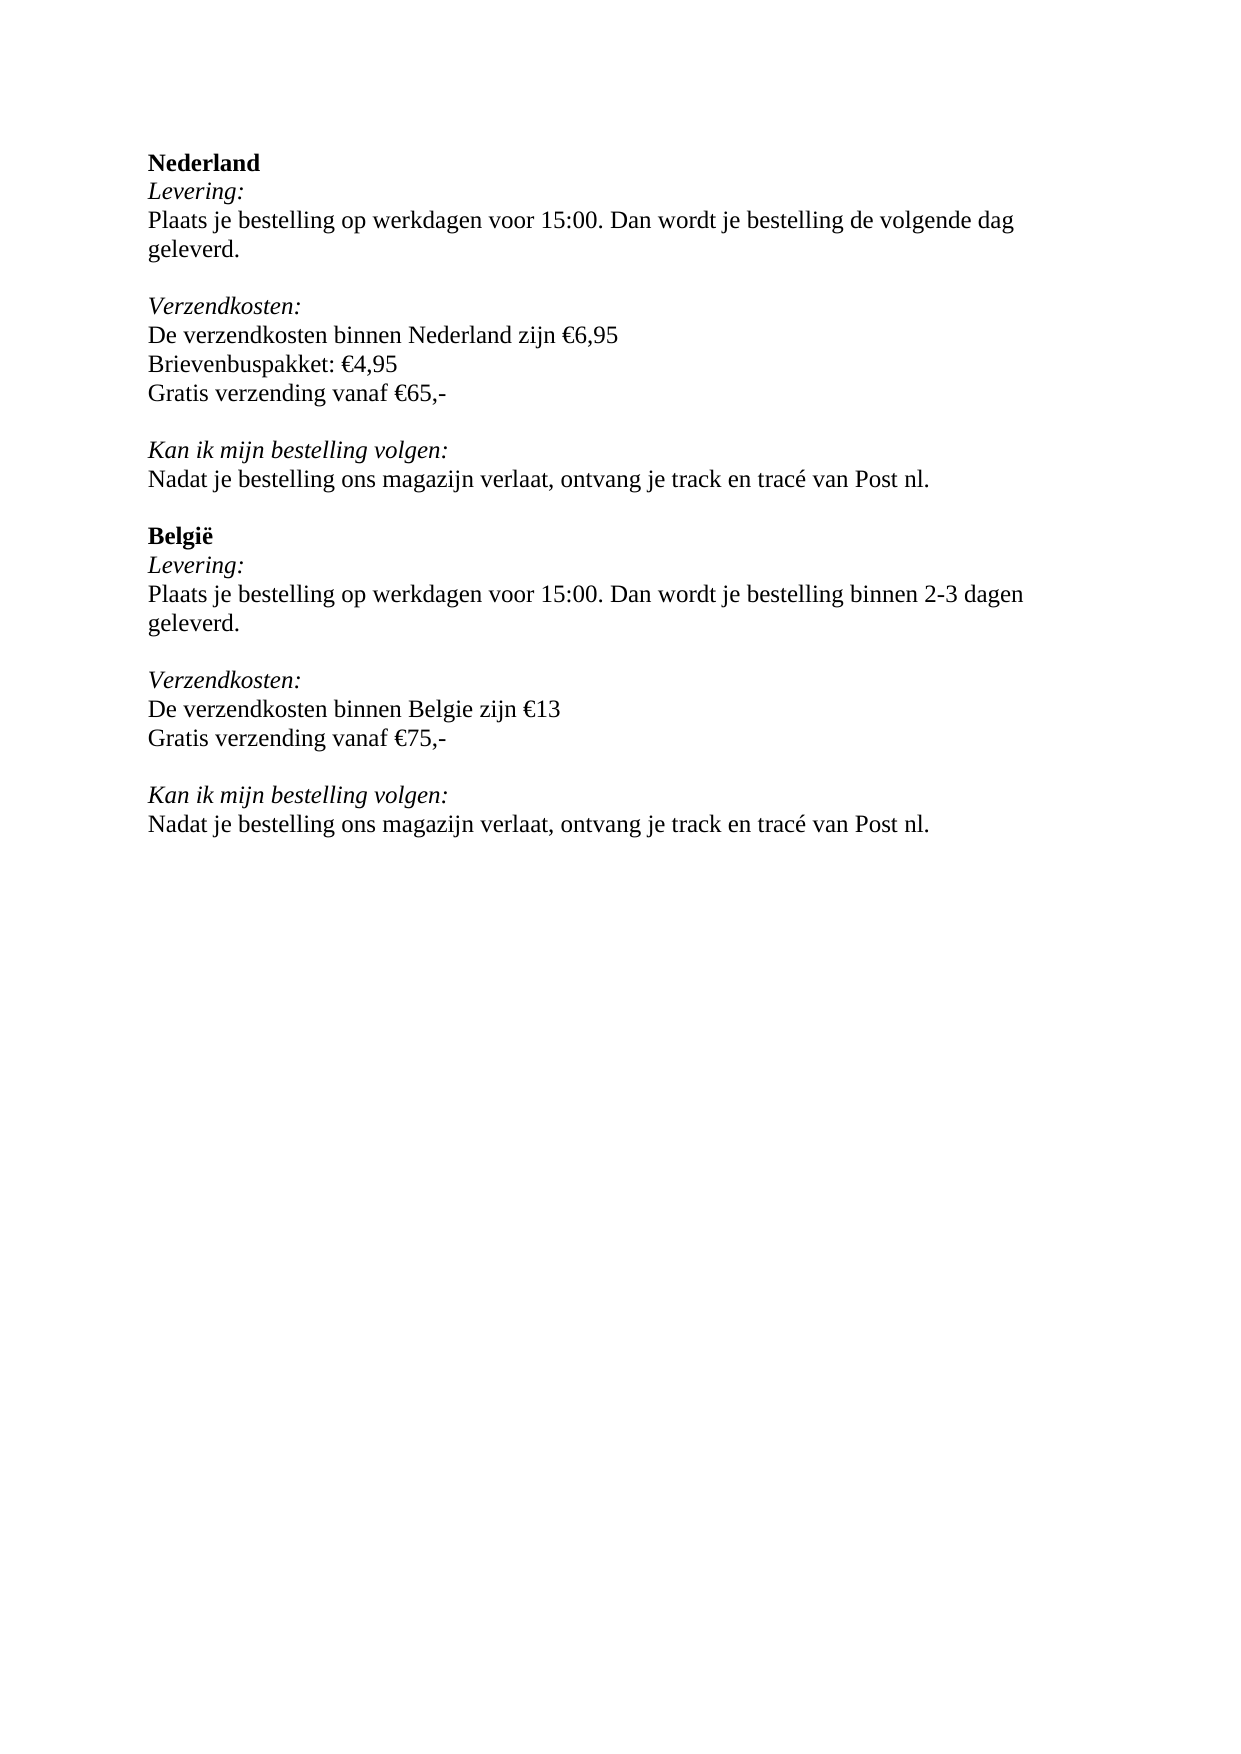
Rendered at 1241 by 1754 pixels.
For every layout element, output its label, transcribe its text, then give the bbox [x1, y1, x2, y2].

text Nederland Levering: Plaats je bestelling op werkdagen voor 15:00. Dan wordt je bestelling de volgende dag geleverd. [148, 148, 1093, 263]
text Verzendkosten: De verzendkosten binnen Nederland zijn €6,95 Brievenbuspakket: €4,95 Gratis verzending vanaf €65,- [148, 291, 1093, 406]
text Verzendkosten: De verzendkosten binnen Belgie zijn €13 Gratis verzending vanaf €75,- [148, 665, 1093, 751]
text Kan ik mijn bestelling volgen: Nadat je bestelling ons magazijn verlaat, ontvang je track en tracé van Post nl. [148, 435, 1093, 493]
text Kan ik mijn bestelling volgen: Nadat je bestelling ons magazijn verlaat, ontvang je track en tracé van Post nl. [148, 780, 1093, 838]
text België Levering: Plaats je bestelling op werkdagen voor 15:00. Dan wordt je bestelling binnen 2-3 dagen geleverd. [148, 521, 1093, 636]
